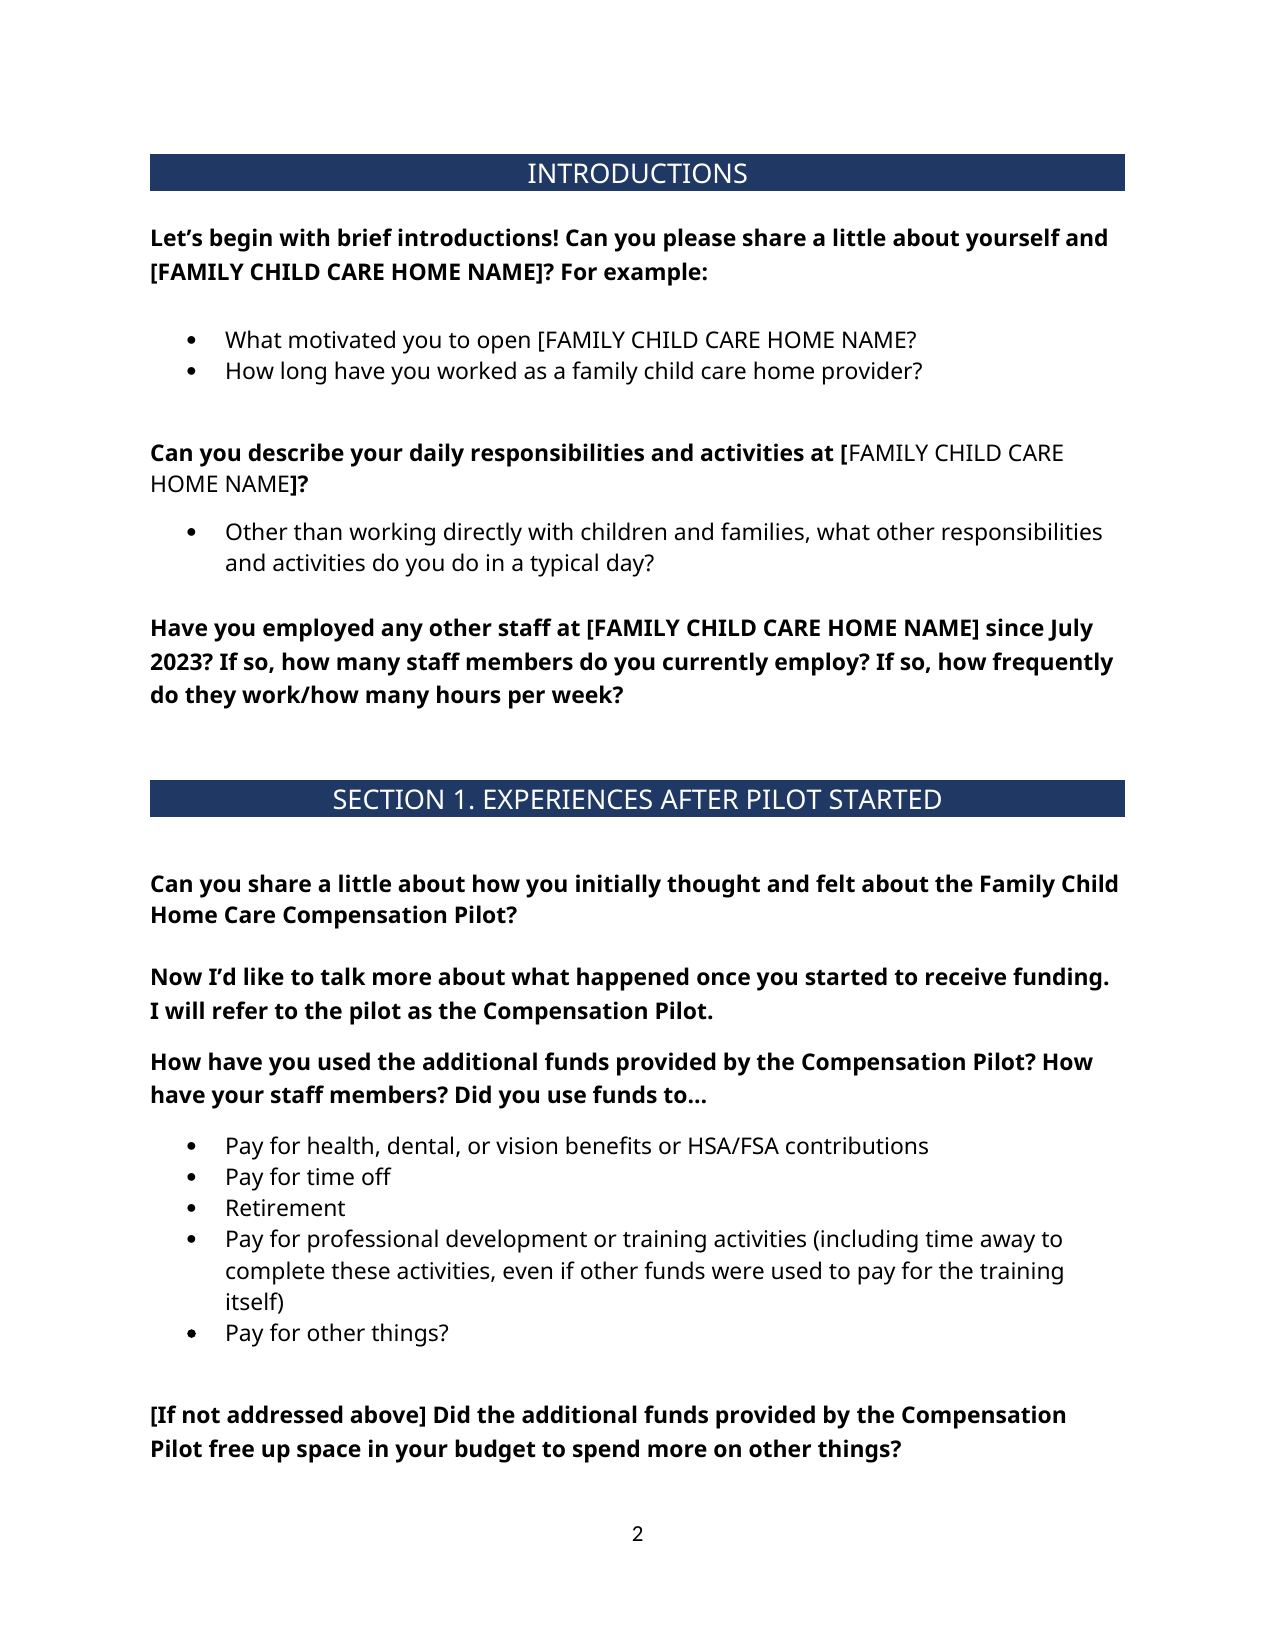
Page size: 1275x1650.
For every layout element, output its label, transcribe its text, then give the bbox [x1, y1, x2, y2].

list Pay for professional development or training activities (including time away to complete these activities, even if other funds were used to pay for the training itself) [187, 1223, 1125, 1317]
list Pay for other things? [187, 1317, 1125, 1348]
text Have you employed any other staff at [FAMILY CHILD CARE HOME NAME] since July 2023? If so, how many staff members do you currently employ? If so, how frequently do they work/how many hours per week? [150, 612, 1125, 711]
list Other than working directly with children and families, what other responsibilities and activities do you do in a typical day? [187, 516, 1125, 578]
subtitle INTRODUCTIONS [150, 154, 1125, 191]
list Pay for health, dental, or vision benefits or HSA/FSA contributions [187, 1129, 1125, 1161]
text How have you used the additional funds provided by the Compensation Pilot? How have your staff members? Did you use funds to… [150, 1045, 1125, 1110]
list How long have you worked as a family child care home provider? [187, 355, 1125, 386]
text Can you describe your daily responsibilities and activities at [FAMILY CHILD CARE HOME NAME]? [150, 436, 1125, 499]
list Retirement [187, 1192, 1125, 1223]
subtitle SECTION 1. EXPERIENCES AFTER PILOT STARTED [150, 780, 1125, 817]
list Pay for time off [187, 1161, 1125, 1192]
text [If not addressed above] Did the additional funds provided by the Compensation Pilot free up space in your budget to spend more on other things? [150, 1399, 1125, 1464]
text Now I’d like to talk more about what happened once you started to receive funding. I will refer to the pilot as the Compensation Pilot. [150, 961, 1125, 1026]
text Let’s begin with brief introductions! Can you please share a little about yourself and [FAMILY CHILD CARE HOME NAME]? For example: [150, 222, 1125, 287]
list What motivated you to open [FAMILY CHILD CARE HOME NAME? [187, 323, 1125, 355]
text Can you share a little about how you initially thought and felt about the Family Child Home Care Compensation Pilot? [150, 867, 1125, 930]
